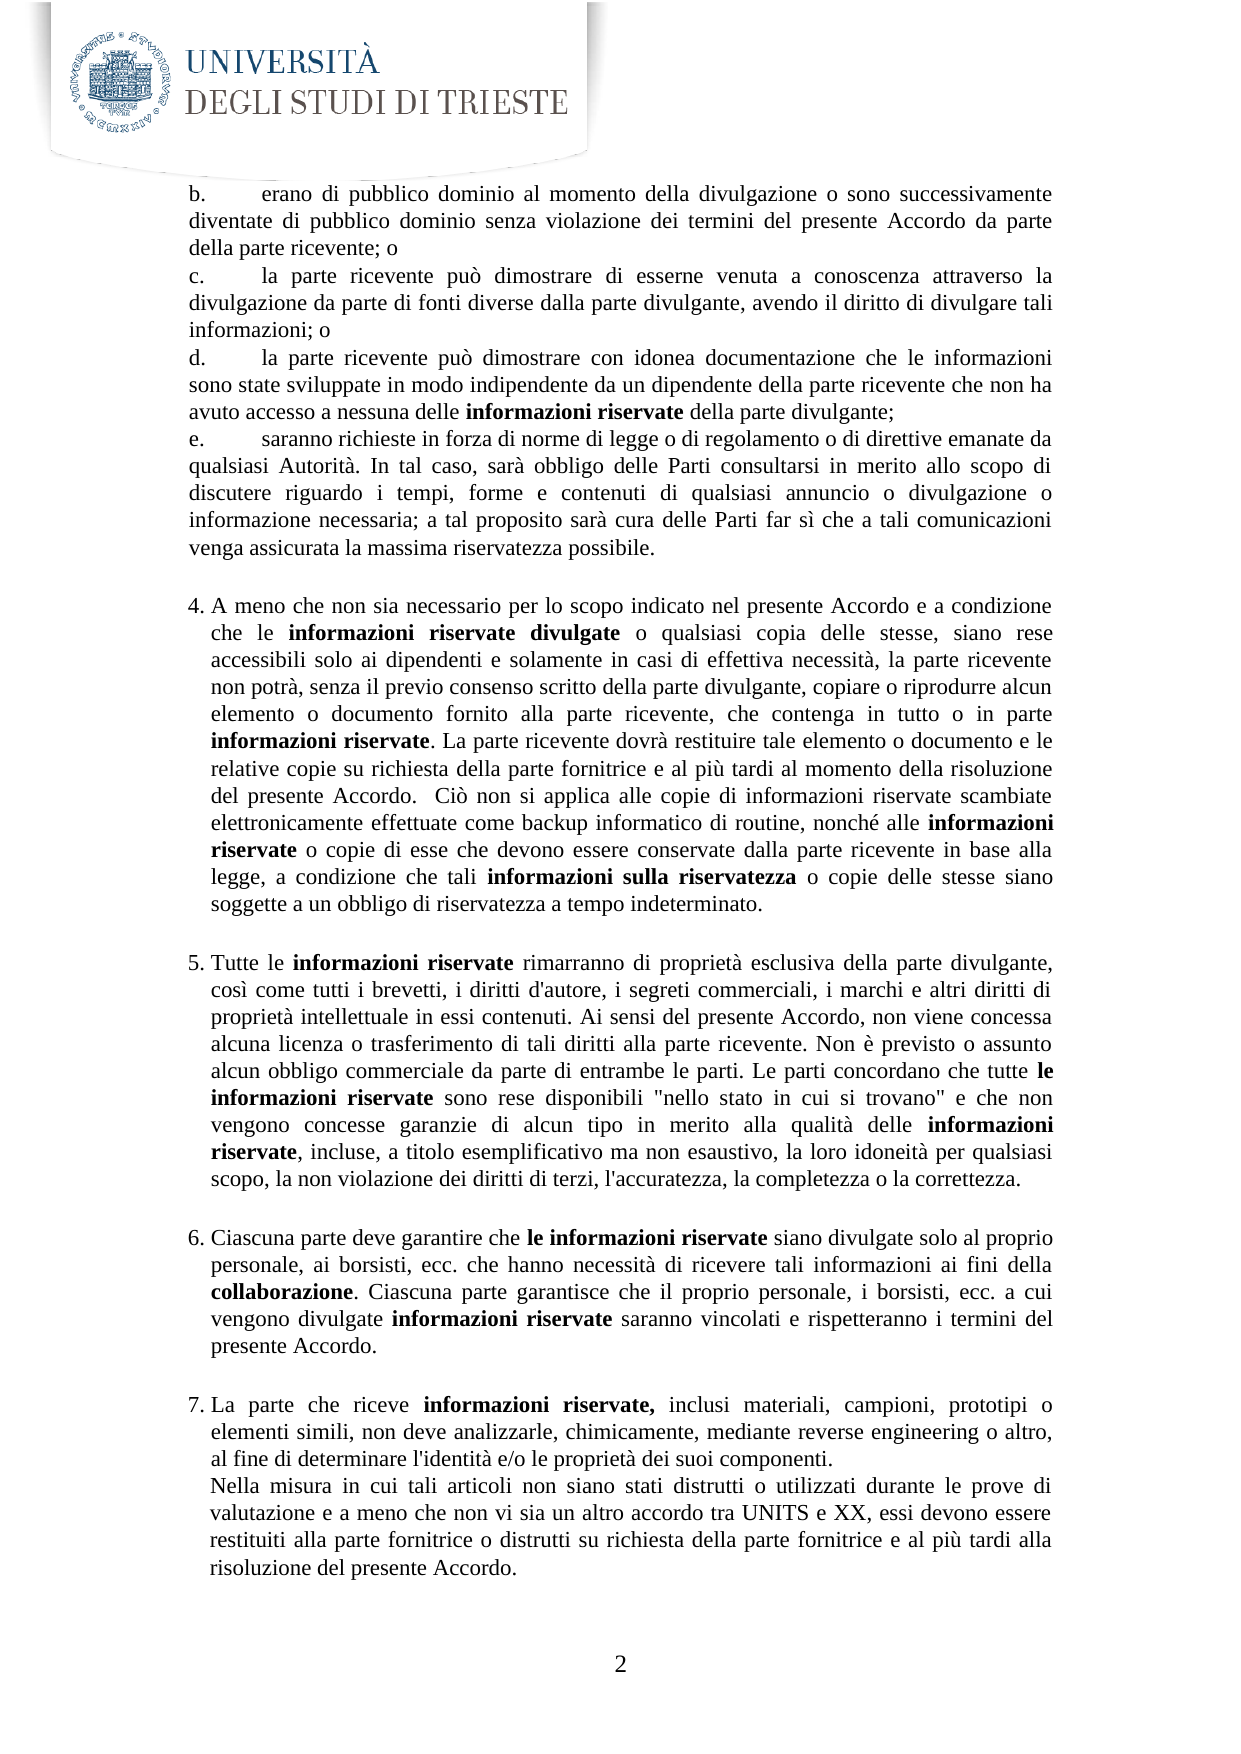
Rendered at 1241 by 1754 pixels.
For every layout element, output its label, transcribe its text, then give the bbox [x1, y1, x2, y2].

picture [25, 2, 608, 181]
list A meno che non sia necessario per lo scopo indicato nel presente Accordo e a condizione che le informazioni riservate divulgate o qualsiasi copia delle stesse, siano rese accessibili solo ai dipendenti e solamente in casi di effettiva necessità, la parte ricevente non potrà, senza il previo consenso scritto della parte divulgante, copiare o riprodurre alcun elemento o documento fornito alla parte ricevente, che contenga in tutto o in parte informazioni riservate. La parte ricevente dovrà restituire tale elemento o documento e le relative copie su richiesta della parte fornitrice e al più tardi al momento della risoluzione del presente Accordo. Ciò non si applica alle copie di informazioni riservate scambiate elettronicamente effettuate come backup informatico di routine, nonché alle informazioni riservate o copie di esse che devono essere conservate dalla parte ricevente in base alla legge, a condizione che tali informazioni sulla riservatezza o copie delle stesse siano soggette a un obbligo di riservatezza a tempo indeterminato. [188, 592, 1054, 916]
text Nella misura in cui tali articoli non siano stati distrutti o utilizzati durante le prove di valutazione e a meno che non vi sia un altro accordo tra UNITS e XX, essi devono essere restituiti alla parte fornitrice o distrutti su richiesta della parte fornitrice e al più tardi alla risoluzione del presente Accordo. [209, 1472, 1054, 1580]
list saranno richieste in forza di norme di legge o di regolamento o di direttive emanate da qualsiasi Autorità. In tal caso, sarà obbligo delle Parti consultarsi in merito allo scopo di discutere riguardo i tempi, forme e contenuti di qualsiasi annuncio o divulgazione o informazione necessaria; a tal proposito sarà cura delle Parti far sì che a tali comunicazioni venga assicurata la massima riservatezza possibile. [189, 425, 1054, 560]
list La parte che riceve informazioni riservate, inclusi materiali, campioni, prototipi o elementi simili, non deve analizzarle, chimicamente, mediante reverse engineering o altro, al fine di determinare l'identità e/o le proprietà dei suoi componenti. [188, 1391, 1054, 1471]
list erano di pubblico dominio al momento della divulgazione o sono successivamente diventate di pubblico dominio senza violazione dei termini del presente Accordo da parte della parte ricevente; o [189, 180, 1054, 261]
list Tutte le informazioni riservate rimarranno di proprietà esclusiva della parte divulgante, così come tutti i brevetti, i diritti d'autore, i segreti commerciali, i marchi e altri diritti di proprietà intellettuale in essi contenuti. Ai sensi del presente Accordo, non viene concessa alcuna licenza o trasferimento di tali diritti alla parte ricevente. Non è previsto o assunto alcun obbligo commerciale da parte di entrambe le parti. Le parti concordano che tutte le informazioni riservate sono rese disponibili "nello stato in cui si trovano" e che non vengono concesse garanzie di alcun tipo in merito alla qualità delle informazioni riservate, incluse, a titolo esemplificativo ma non esaustivo, la loro idoneità per qualsiasi scopo, la non violazione dei diritti di terzi, l'accuratezza, la completezza o la correttezza. [188, 949, 1054, 1192]
list Ciascuna parte deve garantire che le informazioni riservate siano divulgate solo al proprio personale, ai borsisti, ecc. che hanno necessità di ricevere tali informazioni ai fini della collaborazione. Ciascuna parte garantisce che il proprio personale, i borsisti, ecc. a cui vengono divulgate informazioni riservate saranno vincolati e rispetteranno i termini del presente Accordo. [188, 1224, 1054, 1358]
list la parte ricevente può dimostrare con idonea documentazione che le informazioni sono state sviluppate in modo indipendente da un dipendente della parte ricevente che non ha avuto accesso a nessuna delle informazioni riservate della parte divulgante; [189, 344, 1054, 424]
list la parte ricevente può dimostrare di esserne venuta a conoscenza attraverso la divulgazione da parte di fonti diverse dalla parte divulgante, avendo il diritto di divulgare tali informazioni; o [189, 262, 1054, 342]
